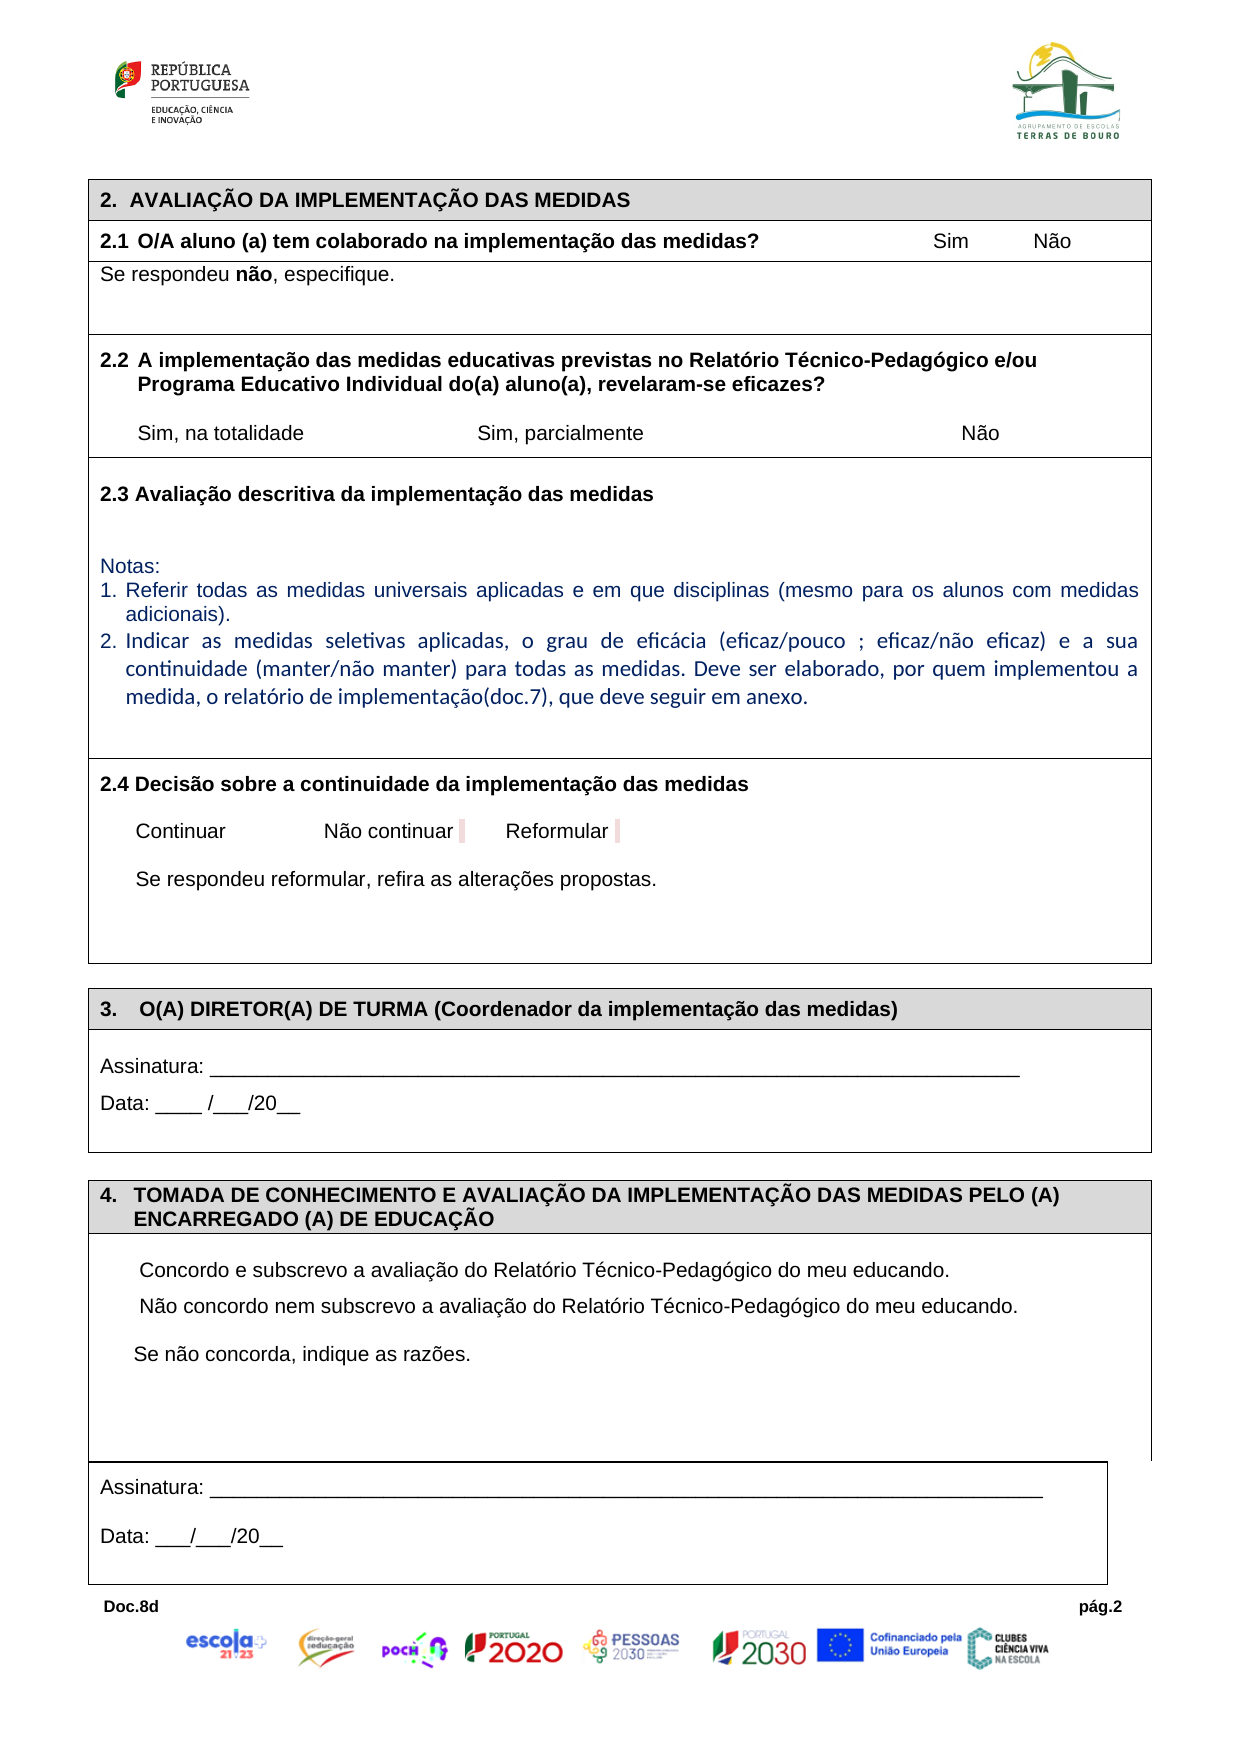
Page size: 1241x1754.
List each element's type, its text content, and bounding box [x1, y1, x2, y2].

table_cell Assinatura: ______________________________________________________________________ Data: ____ /___/20__ [89, 1030, 1151, 1152]
table_header TOMADA DE CONHECIMENTO E AVALIAÇÃO DA IMPLEMENTAÇÃO DAS MEDIDAS PELO (A) ENCARREGADO (A) DE EDUCAÇÃO [89, 1181, 1151, 1233]
table_header O(A) DIRETOR(A) DE TURMA (Coordenador da implementação das medidas) [89, 989, 1151, 1029]
picture [177, 1615, 1063, 1679]
table_cell 2.3 Avaliação descritiva da implementação das medidas Notas: Referir todas as medidas universais aplicadas e em que disciplinas (mesmo para os alunos com medidas adicionais). Indicar as medidas seletivas aplicadas, o grau de eficácia (eficaz/pouco ; eficaz/não eficaz) e a sua continuidade (manter/não manter) para todas as medidas. Deve ser elaborado, por quem implementou a medida, o relatório de implementação(doc.7), que deve seguir em anexo. [89, 458, 1151, 758]
table_cell Assinatura: ________________________________________________________________________ Data: ___/___/20__ [89, 1463, 1107, 1584]
table_cell A implementação das medidas educativas previstas no Relatório Técnico-Pedagógico e/ou Programa Educativo Individual do(a) aluno(a), revelaram-se eficazes? Sim, na totalidade Sim, parcialmente Não [89, 335, 1151, 457]
table_header AVALIAÇÃO DA IMPLEMENTAÇÃO DAS MEDIDAS [89, 180, 1151, 220]
picture [101, 47, 263, 139]
table_cell Se respondeu não, especifique. [89, 262, 1151, 334]
table_cell 2.4 Decisão sobre a continuidade da implementação das medidas Continuar Não continuar Reformular Se respondeu reformular, refira as alterações propostas. [89, 759, 1151, 963]
picture [1012, 42, 1121, 139]
table_cell Concordo e subscrevo a avaliação do Relatório Técnico-Pedagógico do meu educando. Não concordo nem subscrevo a avaliação do Relatório Técnico-Pedagógico do meu educando. Se não concorda, indique as razões. [89, 1234, 1151, 1461]
table_cell O/A aluno (a) tem colaborado na implementação das medidas? Sim Não [89, 221, 1151, 261]
